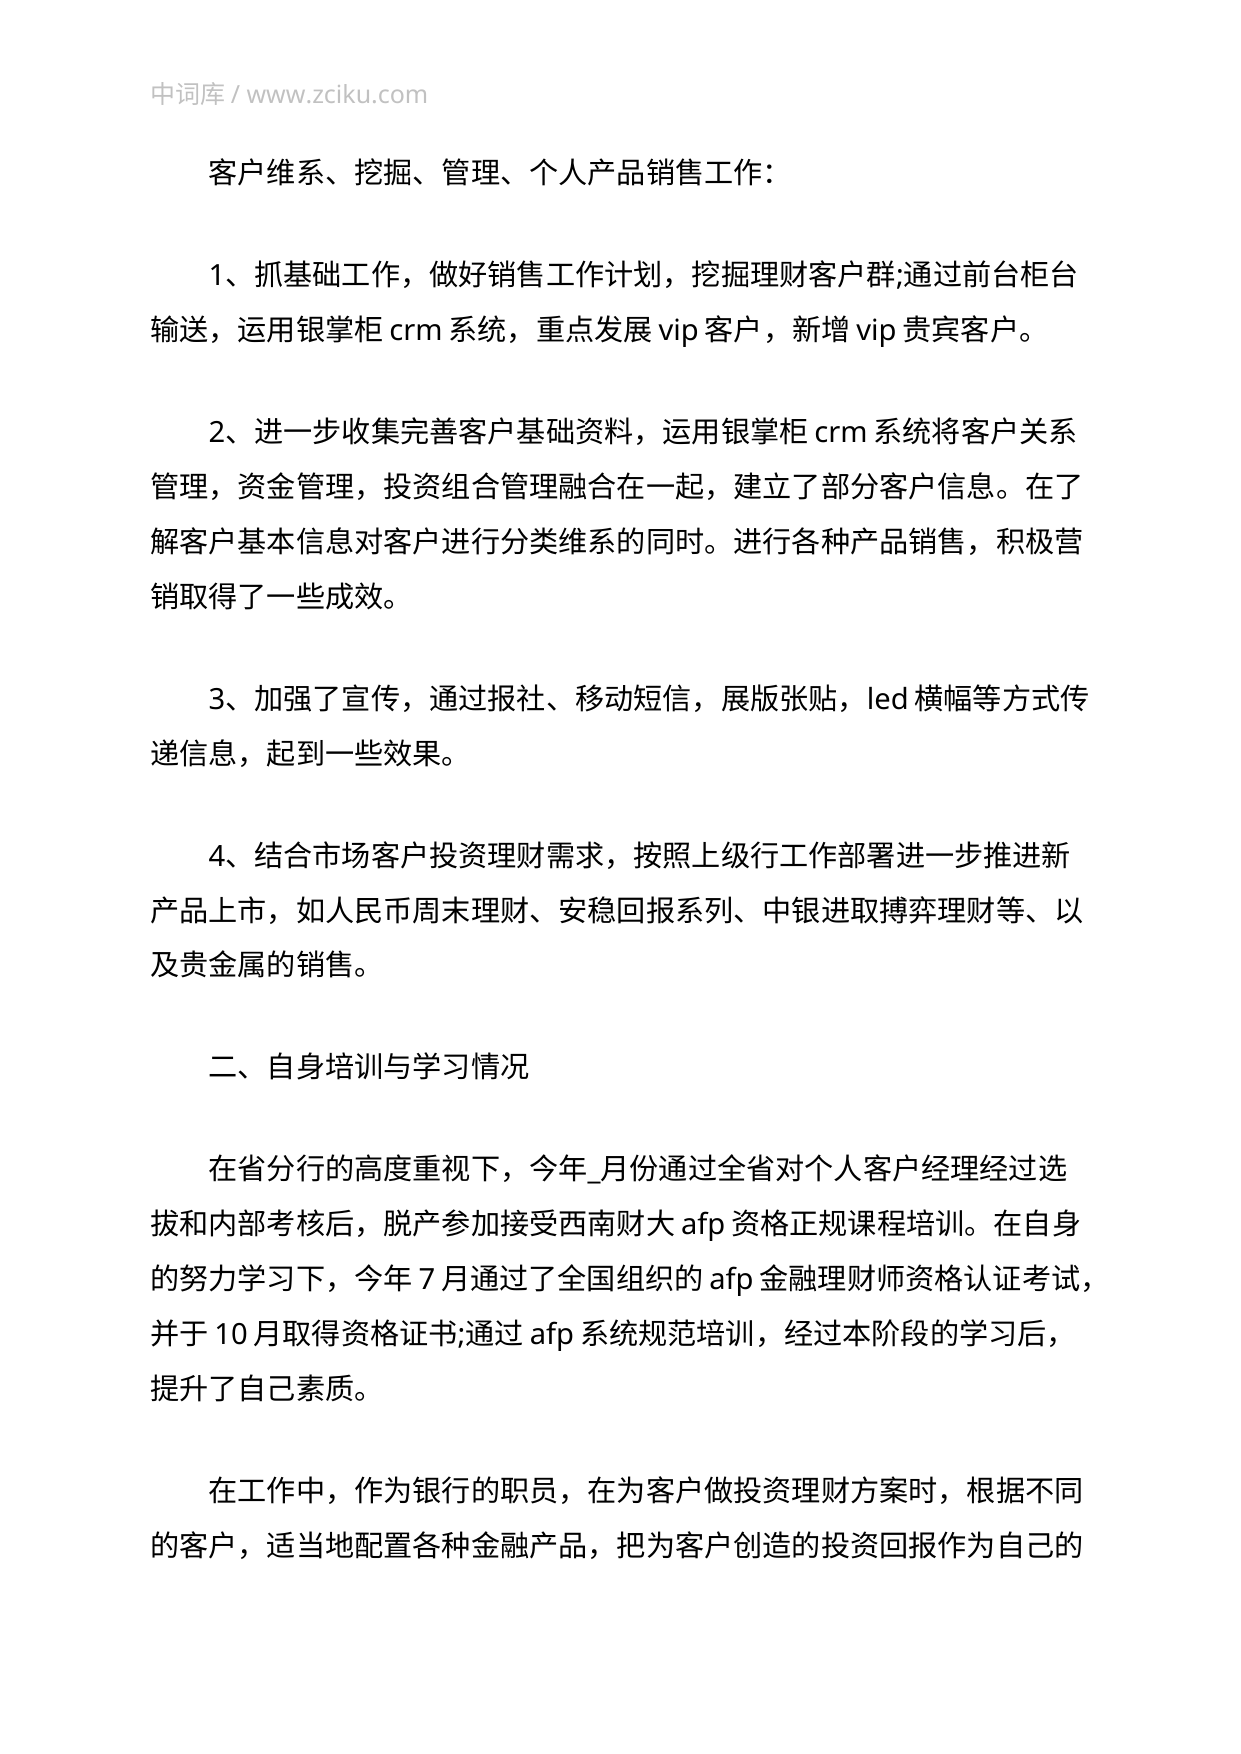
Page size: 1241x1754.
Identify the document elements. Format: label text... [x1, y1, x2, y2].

text 在省分行的高度重视下，今年_月份通过全省对个人客户经理经过选拔和内部考核后，脱产参加接受西南财大afp资格正规课程培训。在自身的努力学习下，今年7月通过了全国组织的afp金融理财师资格认证考试，并于10月取得资格证书;通过afp系统规范培训，经过本阶段的学习后，提升了自己素质。 [150, 1146, 1090, 1408]
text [150, 1467, 1090, 1564]
text 1、抓基础工作，做好销售工作计划，挖掘理财客户群;通过前台柜台输送，运用银掌柜crm系统，重点发展vip客户，新增vip贵宾客户。 [150, 252, 1090, 349]
text 客户维系、挖掘、管理、个人产品销售工作： [150, 150, 1090, 192]
text 4、结合市场客户投资理财需求，按照上级行工作部署进一步推进新产品上市，如人民币周末理财、安稳回报系列、中银进取搏弈理财等、以及贵金属的销售。 [150, 832, 1090, 984]
text 3、加强了宣传，通过报社、移动短信，展版张贴，led横幅等方式传递信息，起到一些效果。 [150, 675, 1090, 773]
text 二、自身培训与学习情况 [150, 1044, 1090, 1086]
text 2、进一步收集完善客户基础资料，运用银掌柜crm系统将客户关系管理，资金管理，投资组合管理融合在一起，建立了部分客户信息。在了解客户基本信息对客户进行分类维系的同时。进行各种产品销售，积极营销取得了一些成效。 [150, 409, 1090, 616]
